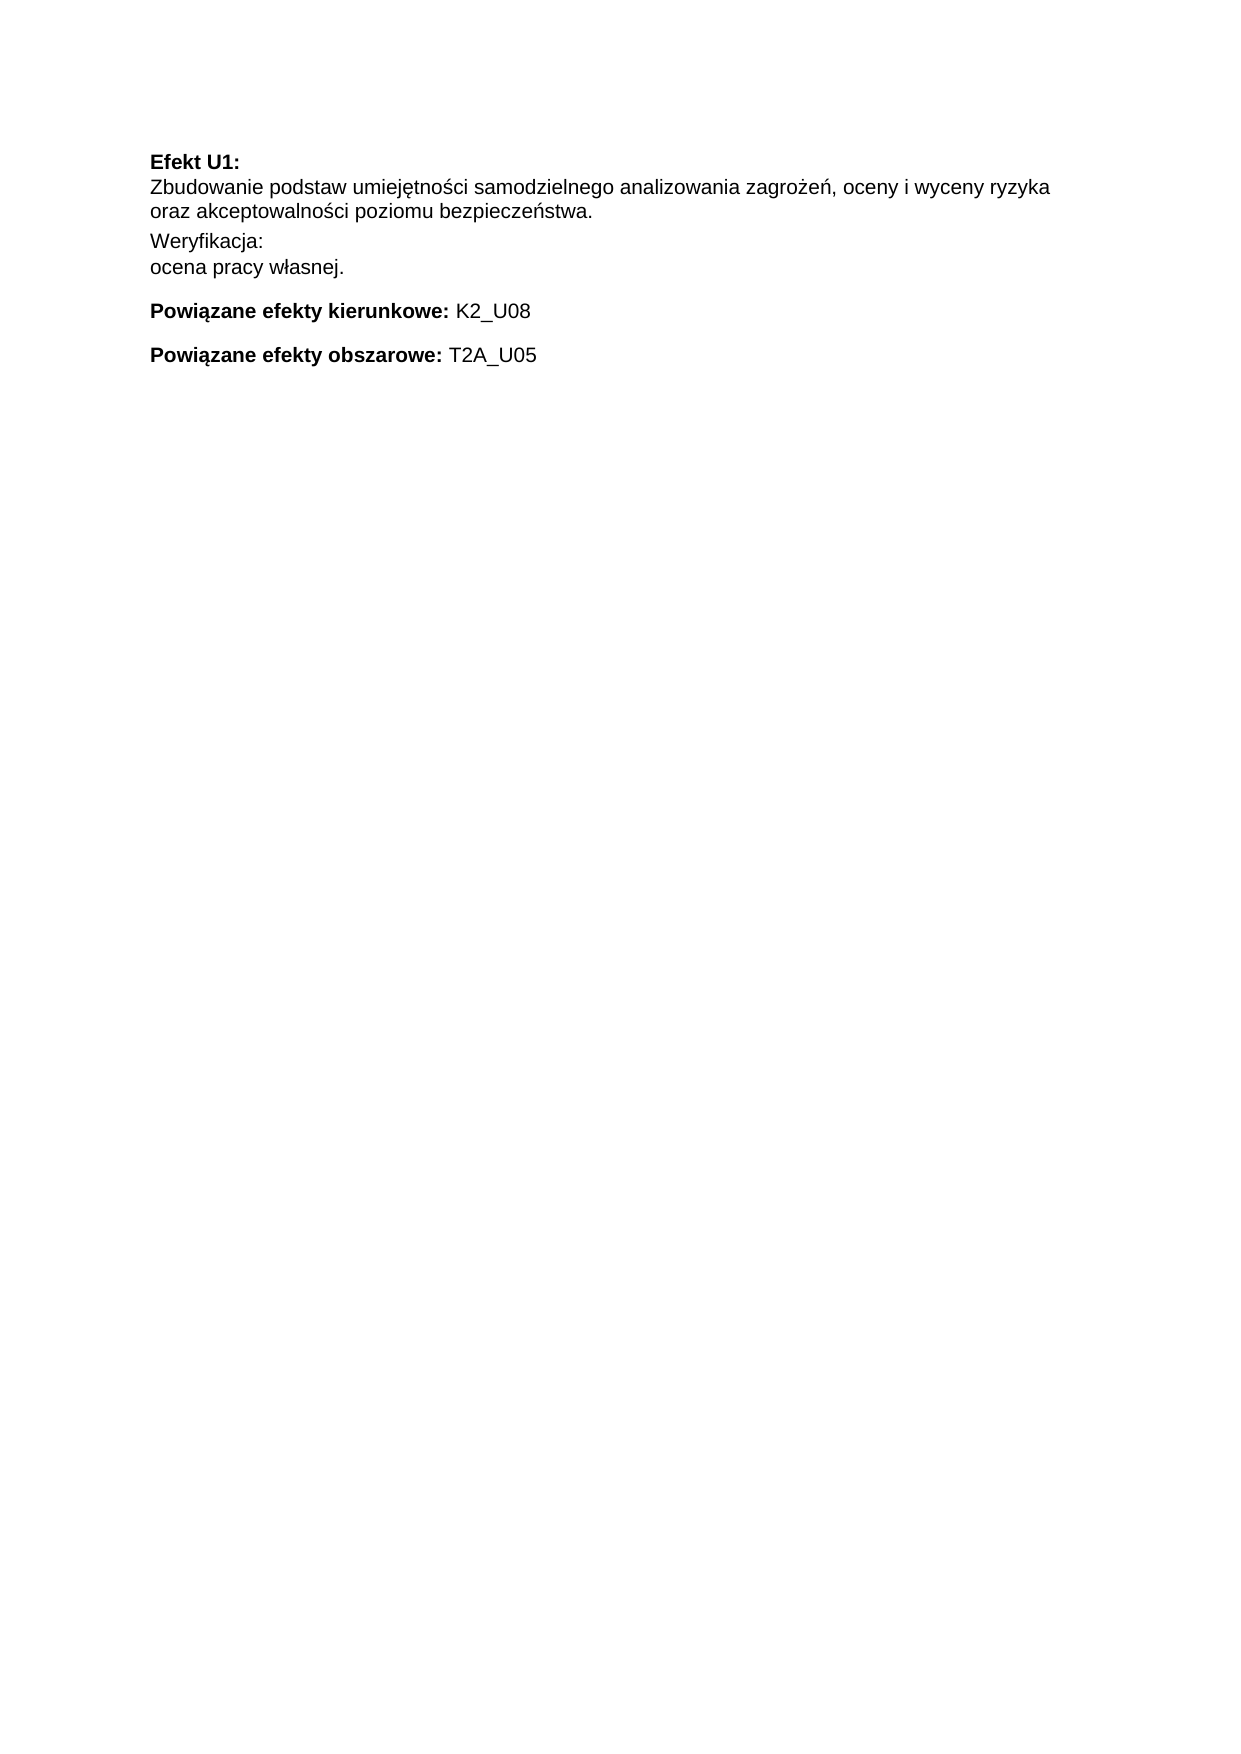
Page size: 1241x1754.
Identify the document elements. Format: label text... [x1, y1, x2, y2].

text Zbudowanie podstaw umiejętności samodzielnego analizowania zagrożeń, oceny i wyceny ryzyka oraz akceptowalności poziomu bezpieczeństwa. [150, 175, 1090, 223]
text Weryfikacja: [150, 229, 1090, 253]
text Powiązane efekty kierunkowe: K2_U08 [150, 299, 1090, 323]
text Efekt U1: [150, 150, 1090, 174]
text Powiązane efekty obszarowe: T2A_U05 [150, 343, 1090, 367]
text ocena pracy własnej. [150, 255, 1090, 279]
